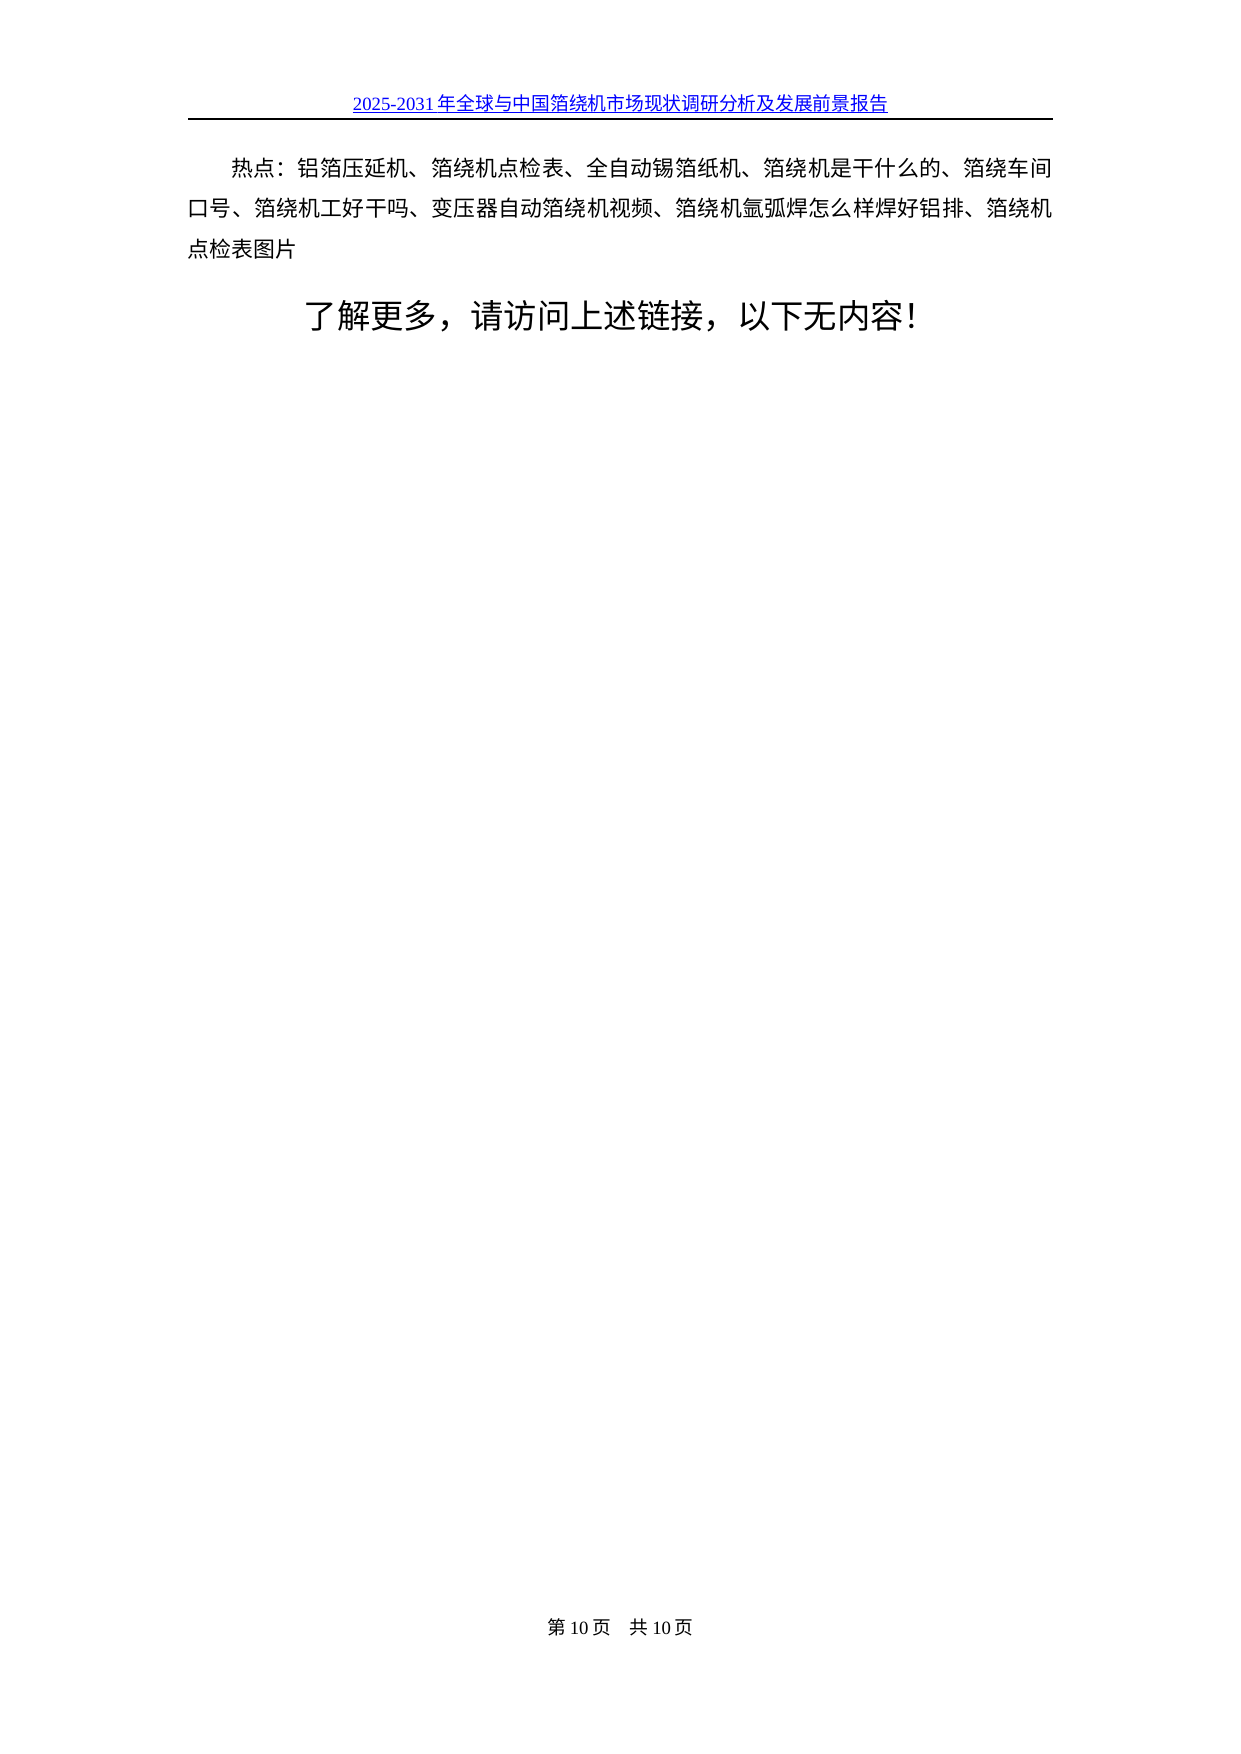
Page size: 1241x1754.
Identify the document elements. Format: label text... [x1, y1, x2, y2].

title 了解更多，请访问上述链接，以下无内容！ [187, 282, 1053, 347]
text 热点：铝箔压延机、箔绕机点检表、全自动锡箔纸机、箔绕机是干什么的、箔绕车间口号、箔绕机工好干吗、变压器自动箔绕机视频、箔绕机氩弧焊怎么样焊好铝排、箔绕机点检表图片 [187, 150, 1053, 264]
